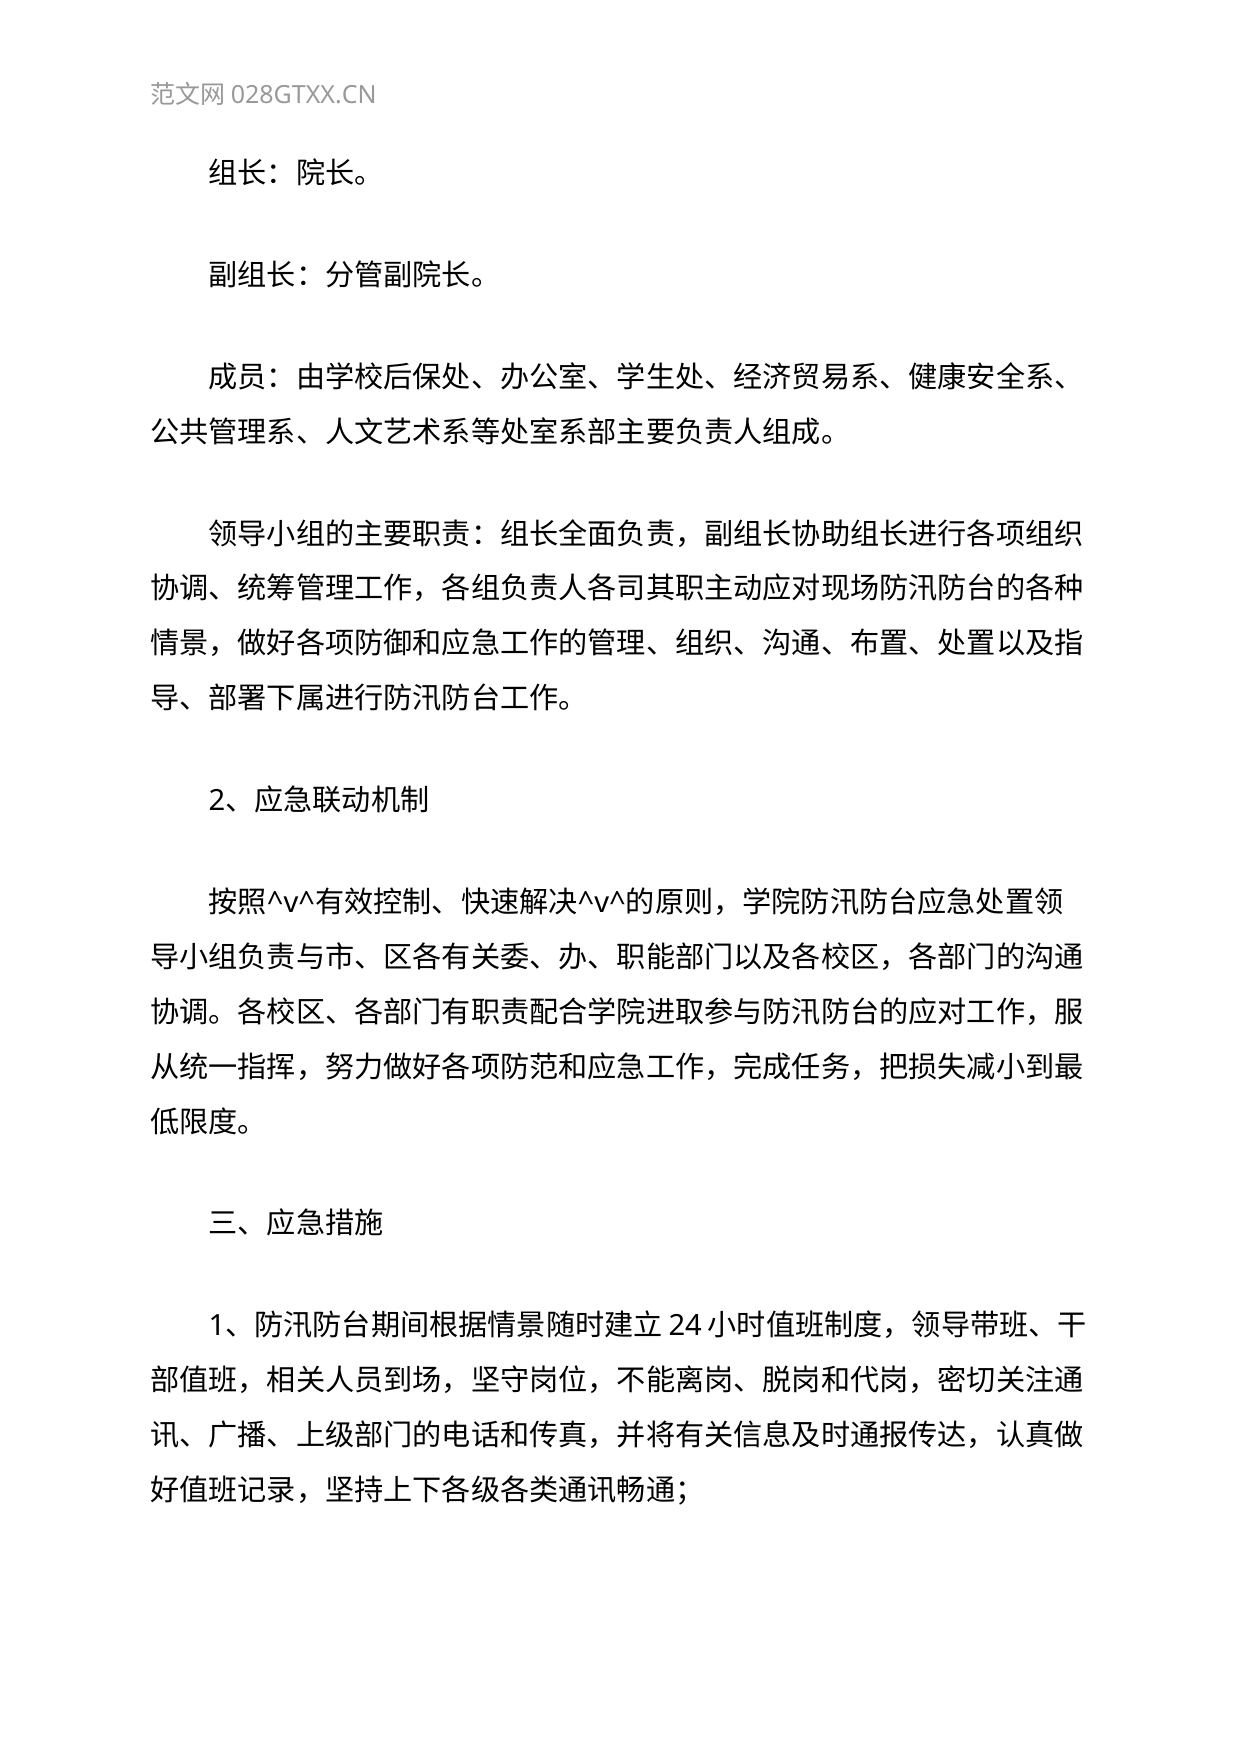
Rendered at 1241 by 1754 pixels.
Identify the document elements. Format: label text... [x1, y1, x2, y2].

text 按照^v^有效控制、快速解决^v^的原则，学院防汛防台应急处置领导小组负责与市、区各有关委、办、职能部门以及各校区，各部门的沟通协调。各校区、各部门有职责配合学院进取参与防汛防台的应对工作，服从统一指挥，努力做好各项防范和应急工作，完成任务，把损失减小到最低限度。 [150, 879, 1090, 1141]
text 成员：由学校后保处、办公室、学生处、经济贸易系、健康安全系、公共管理系、人文艺术系等处室系部主要负责人组成。 [150, 353, 1090, 451]
text 副组长：分管副院长。 [150, 252, 1090, 294]
text 2、应急联动机制 [150, 777, 1090, 819]
text 1、防汛防台期间根据情景随时建立24小时值班制度，领导带班、干部值班，相关人员到场，坚守岗位，不能离岗、脱岗和代岗，密切关注通讯、广播、上级部门的电话和传真，并将有关信息及时通报传达，认真做好值班记录，坚持上下各级各类通讯畅通； [150, 1302, 1090, 1509]
text 三、应急措施 [150, 1200, 1090, 1242]
text 领导小组的主要职责：组长全面负责，副组长协助组长进行各项组织协调、统筹管理工作，各组负责人各司其职主动应对现场防汛防台的各种情景，做好各项防御和应急工作的管理、组织、沟通、布置、处置以及指导、部署下属进行防汛防台工作。 [150, 510, 1090, 717]
text 组长：院长。 [150, 150, 1090, 192]
